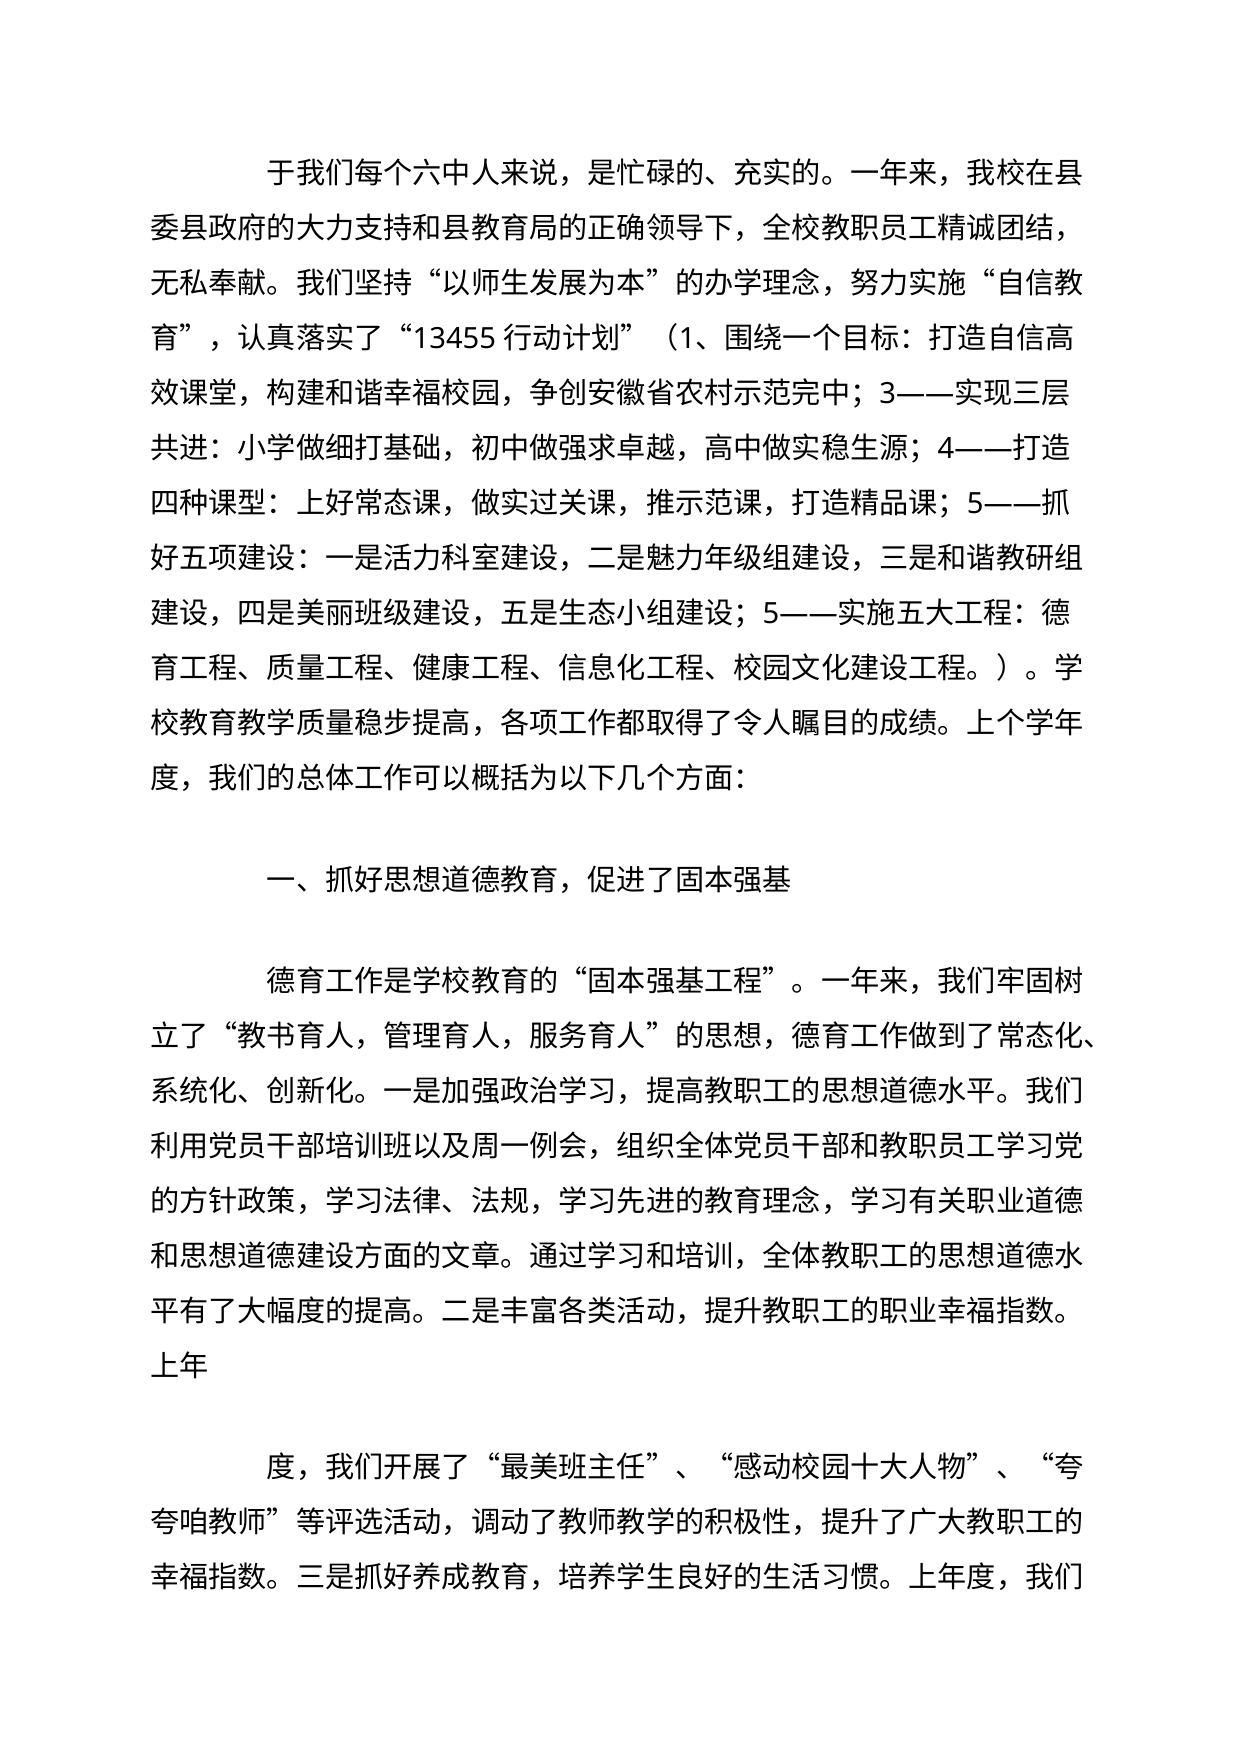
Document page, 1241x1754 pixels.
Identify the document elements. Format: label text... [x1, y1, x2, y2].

text 一、抓好思想道德教育，促进了固本强基 [150, 856, 1090, 898]
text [150, 1444, 1090, 1596]
text 于我们每个六中人来说，是忙碌的、充实的。一年来，我校在县委县政府的大力支持和县教育局的正确领导下，全校教职员工精诚团结，无私奉献。我们坚持“以师生发展为本”的办学理念，努力实施“自信教育”，认真落实了“13455 行动计划”（1、围绕一个目标：打造自信高效课堂，构建和谐幸福校园，争创安徽省农村示范完中；3——实现三层共进：小学做细打基础，初中做强求卓越，高中做实稳生源；4——打造四种课型：上好常态课，做实过关课，推示范课，打造精品课；5——抓好五项建设：一是活力科室建设，二是魅力年级组建设，三是和谐教研组建设，四是美丽班级建设，五是生态小组建设；5——实施五大工程：德育工程、质量工程、健康工程、信息化工程、校园文化建设工程。）。学校教育教学质量稳步提高，各项工作都取得了令人瞩目的成绩。上个学年度，我们的总体工作可以概括为以下几个方面： [150, 150, 1090, 797]
text 德育工作是学校教育的“固本强基工程”。一年来，我们牢固树立了“教书育人，管理育人，服务育人”的思想，德育工作做到了常态化、系统化、创新化。一是加强政治学习，提高教职工的思想道德水平。我们利用党员干部培训班以及周一例会，组织全体党员干部和教职员工学习党的方针政策，学习法律、法规，学习先进的教育理念，学习有关职业道德和思想道德建设方面的文章。通过学习和培训，全体教职工的思想道德水平有了大幅度的提高。二是丰富各类活动，提升教职工的职业幸福指数。上年 [150, 958, 1090, 1384]
